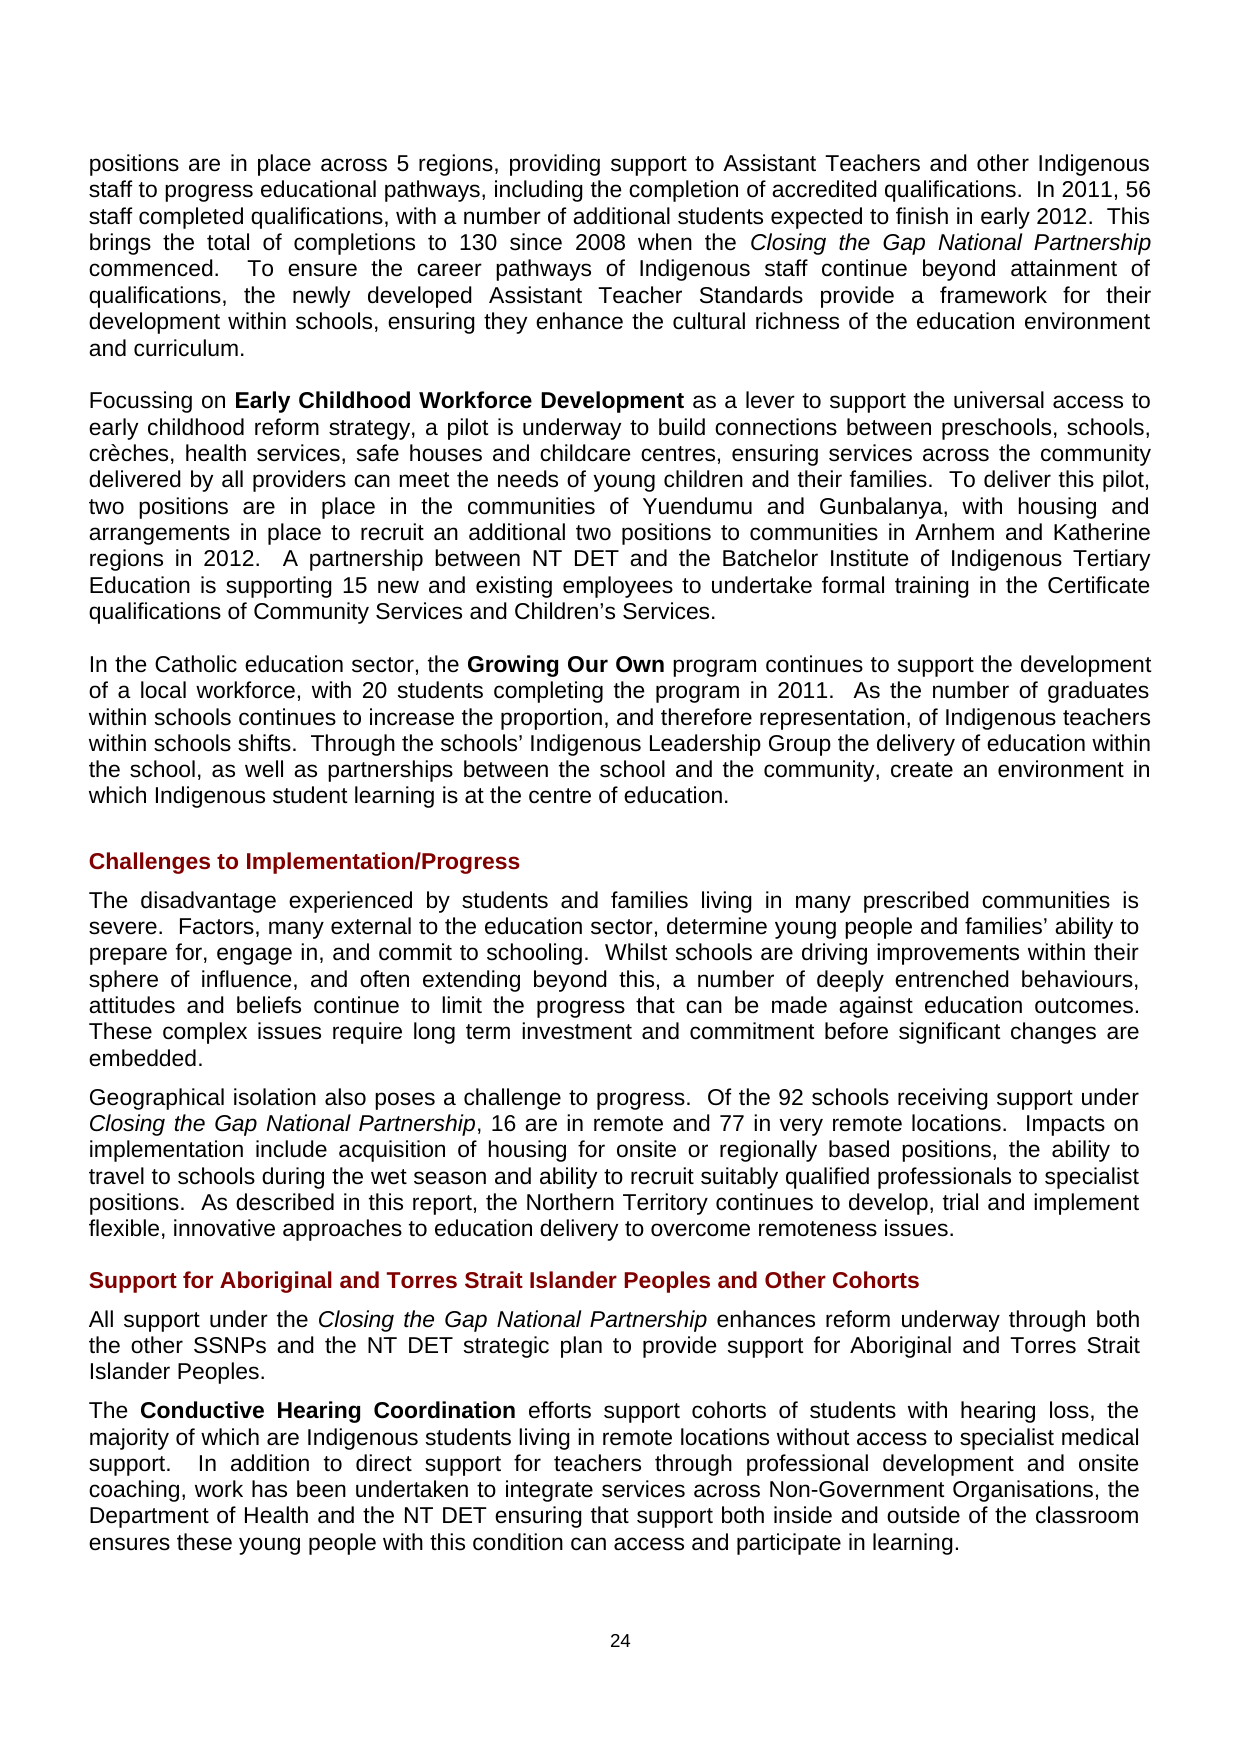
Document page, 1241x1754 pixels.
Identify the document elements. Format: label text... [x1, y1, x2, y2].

text Focussing on Early Childhood Workforce Development as a lever to support the universal access to early childhood reform strategy, a pilot is underway to build connections between preschools, schools, crèches, health services, safe houses and childcare centres, ensuring services across the community delivered by all providers can meet the needs of young children and their families. To deliver this pilot, two positions are in place in the communities of Yuendumu and Gunbalanya, with housing and arrangements in place to recruit an additional two positions to communities in Arnhem and Katherine regions in 2012. A partnership between NT DET and the Batchelor Institute of Indigenous Tertiary Education is supporting 15 new and existing employees to undertake formal training in the Certificate qualifications of Community Services and Children’s Services. [89, 387, 1152, 624]
text In the Catholic education sector, the Growing Our Own program continues to support the development of a local workforce, with 20 students completing the program in 2011. As the number of graduates within schools continues to increase the proportion, and therefore representation, of Indigenous teachers within schools shifts. Through the schools’ Indigenous Leadership Group the delivery of education within the school, as well as partnerships between the school and the community, create an environment in which Indigenous student learning is at the centre of education. [89, 651, 1152, 809]
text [89, 150, 1152, 361]
table_header Challenges to Implementation/Progress The disadvantage experienced by students and families living in many prescribed communities is severe. Factors, many external to the education sector, determine young people and families’ ability to prepare for, engage in, and commit to schooling. Whilst schools are driving improvements within their sphere of influence, and often extending beyond this, a number of deeply entrenched behaviours, attitudes and beliefs continue to limit the progress that can be made against education outcomes. These complex issues require long term investment and commitment before significant changes are embedded. Geographical isolation also poses a challenge to progress. Of the 92 schools receiving support under Closing the Gap National Partnership, 16 are in remote and 77 in very remote locations. Impacts on implementation include acquisition of housing for onsite or regionally based positions, the ability to travel to schools during the wet season and ability to recruit suitably qualified professionals to specialist positions. As described in this report, the Northern Territory continues to develop, trial and implement flexible, innovative approaches to education delivery to overcome remoteness issues. Support for Aboriginal and Torres Strait Islander Peoples and Other Cohorts All support under the Closing the Gap National Partnership enhances reform underway through both the other SSNPs and the NT DET strategic plan to provide support for Aboriginal and Torres Strait Islander Peoples. The Conductive Hearing Coordination efforts support cohorts of students with hearing loss, the majority of which are Indigenous students living in remote locations without access to specialist medical support. In addition to direct support for teachers through professional development and onsite coaching, work has been undertaken to integrate services across Non-Government Organisations, the Department of Health and the NT DET ensuring that support both inside and outside of the classroom ensures these young people with this condition can access and participate in learning. [78, 835, 1152, 1584]
